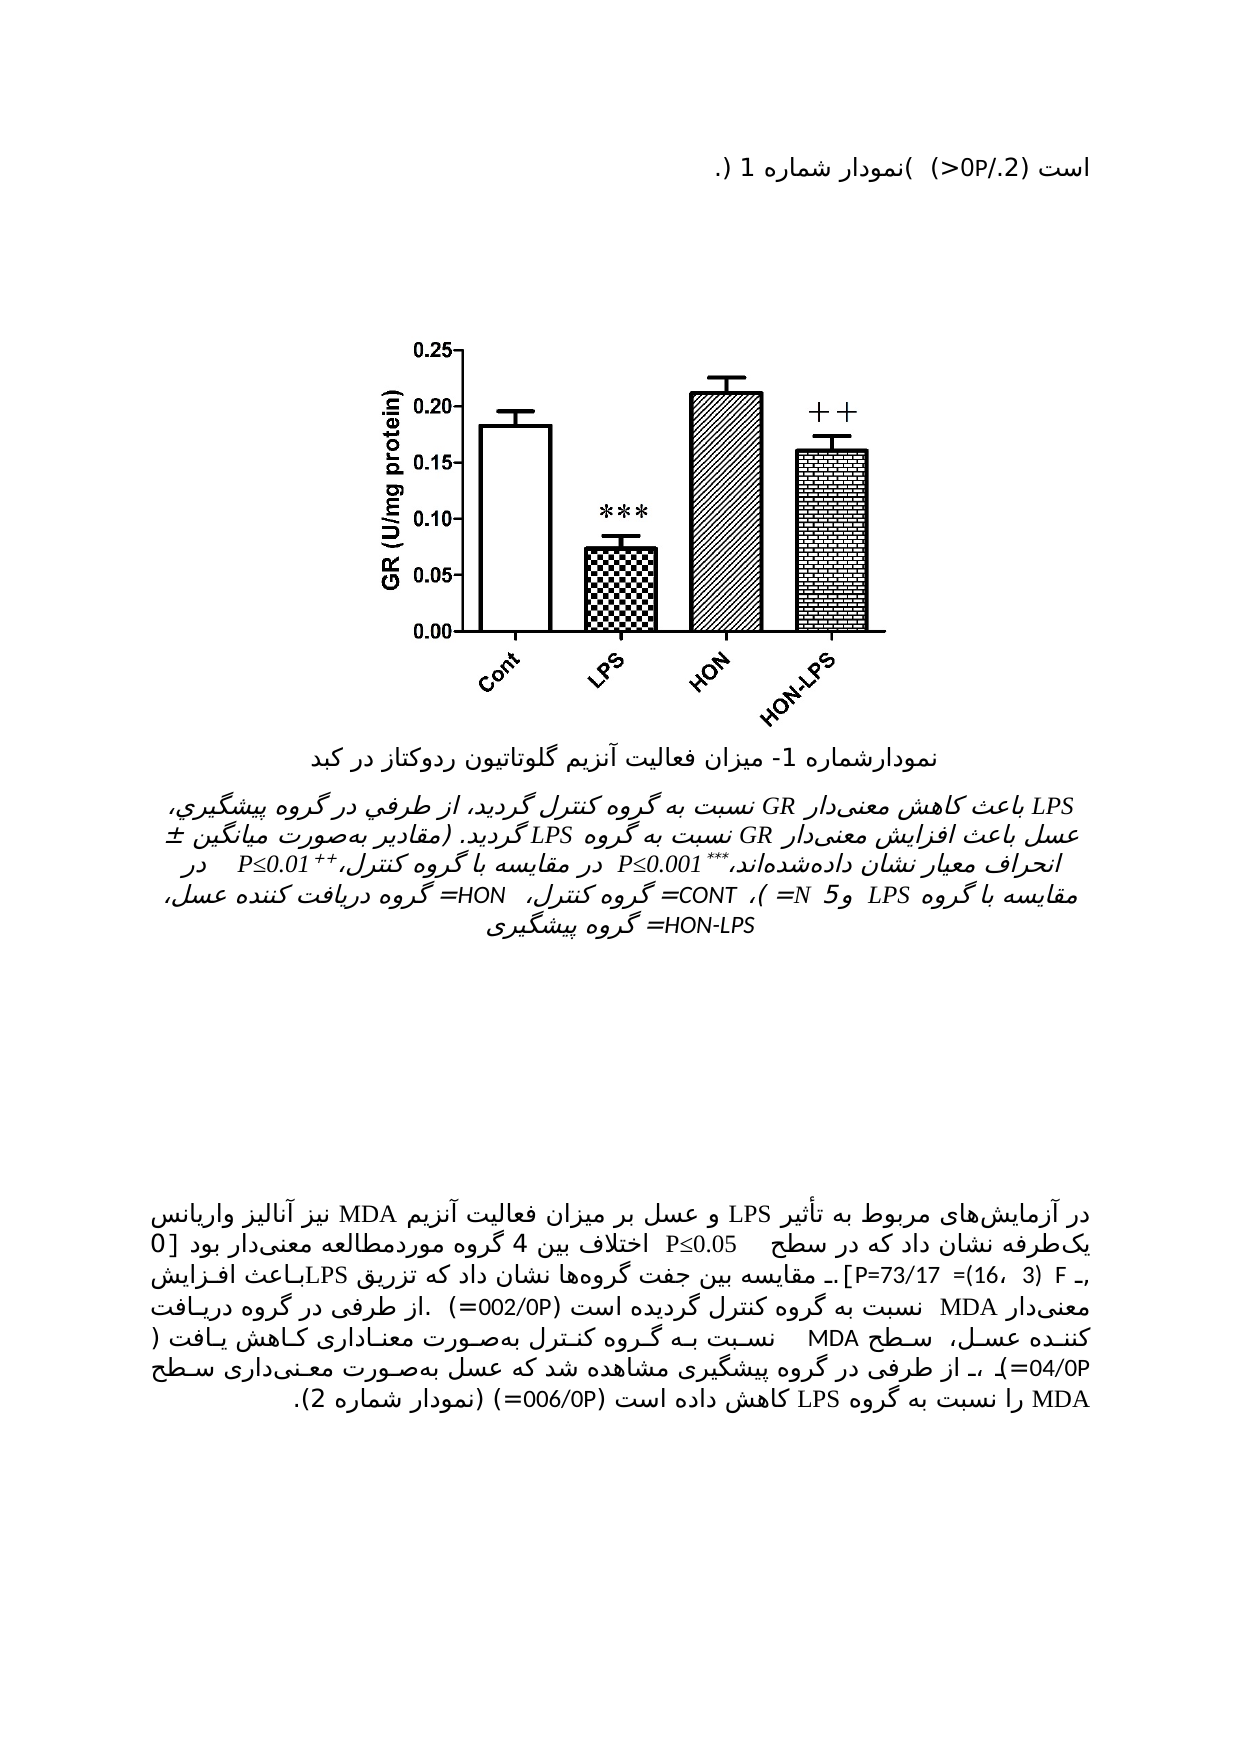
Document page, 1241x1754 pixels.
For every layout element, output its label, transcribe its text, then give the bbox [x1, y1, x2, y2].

picture [149, 184, 1090, 744]
text نمودارشماره 1- ميزان فعاليت آنزیم گلوتاتيون ردوکتاز در کبد [150, 744, 1090, 773]
text LPS باعث کاهش معنی‌دار GR نسبت به گروه کنترل گرديد، از طرفي در گروه پيشگيري، عسل باعث افزايش معنی‌دار GR نسبت به گروه LPS گرديد. (مقادير به‌صورت ميانگين ± انحراف معيار نشان داده‌شده‌اند،***P≤0.001 در مقايسه با گروه کنترل،++P≤0.01 در مقایسه با گروه LPS و5 N= )، CONT= گروه کنترل، HON= گروه دریافت کننده عسل، HON-LPS= گروه پیشگیری [150, 791, 1090, 940]
text در آزمایش‌های مربوط به تأثیر LPS و عسل بر میزان فعالیت آنزیم MDA نیز آنالیز واریانس یک‌طرفه نشان داد که در سطح P≤0.05 اختلاف بین 4 گروه موردمطالعه معنی‌دار بود [0 , P=73/17 =(16، 3) F]. مقایسه بین جفت گروه‌ها نشان داد که تزریق LPSباعث افزایش معنی‌دار MDA نسبت به گروه کنترل گردیده است (002/0P=) .از طرفی در گروه دریافت کننده عسل، سطح MDA نسبت به گروه کنترل به‌صورت معناداری کاهش یافت (04/0P=) ، از طرفی در گروه پیشگیری مشاهده شد که عسل به‌صورت معنی‌داری سطح MDA را نسبت به گروه LPS کاهش داده است (006/0P=) (نمودار شماره 2). [150, 1199, 1090, 1413]
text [150, 150, 1090, 184]
